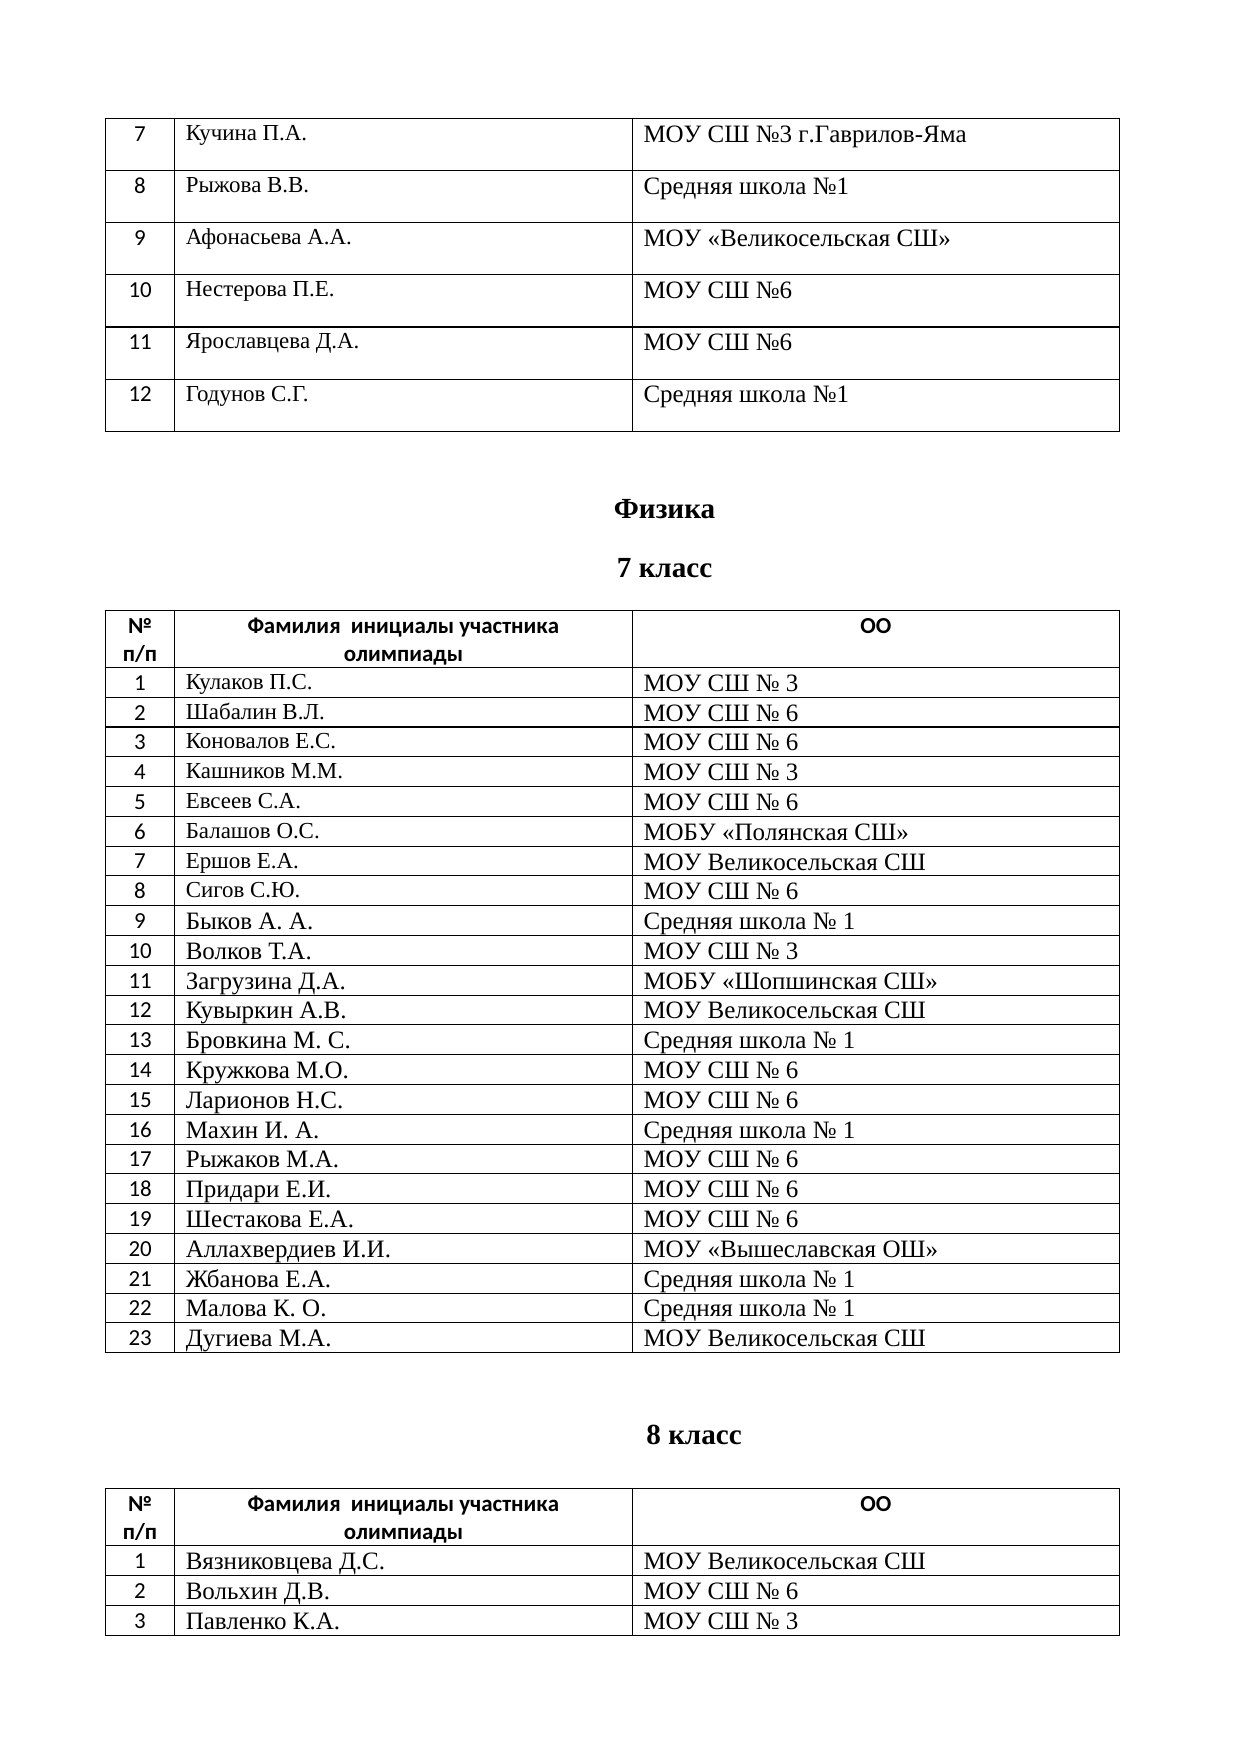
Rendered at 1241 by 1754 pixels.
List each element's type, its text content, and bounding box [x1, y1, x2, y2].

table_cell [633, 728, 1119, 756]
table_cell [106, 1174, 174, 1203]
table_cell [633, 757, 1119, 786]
text 7 класс [177, 550, 1152, 584]
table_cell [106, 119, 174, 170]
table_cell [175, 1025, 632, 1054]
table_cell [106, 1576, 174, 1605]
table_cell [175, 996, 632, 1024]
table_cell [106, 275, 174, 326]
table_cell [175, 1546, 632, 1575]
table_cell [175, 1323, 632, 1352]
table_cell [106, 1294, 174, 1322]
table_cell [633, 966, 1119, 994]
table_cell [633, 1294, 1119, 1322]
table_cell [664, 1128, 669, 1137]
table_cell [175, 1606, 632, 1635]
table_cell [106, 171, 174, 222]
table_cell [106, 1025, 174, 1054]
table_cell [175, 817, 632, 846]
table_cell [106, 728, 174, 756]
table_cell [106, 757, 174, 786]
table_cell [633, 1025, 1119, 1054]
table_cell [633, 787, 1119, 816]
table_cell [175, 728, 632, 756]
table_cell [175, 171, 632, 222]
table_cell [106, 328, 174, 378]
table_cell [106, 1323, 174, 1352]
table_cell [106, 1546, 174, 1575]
text Физика [177, 491, 1152, 524]
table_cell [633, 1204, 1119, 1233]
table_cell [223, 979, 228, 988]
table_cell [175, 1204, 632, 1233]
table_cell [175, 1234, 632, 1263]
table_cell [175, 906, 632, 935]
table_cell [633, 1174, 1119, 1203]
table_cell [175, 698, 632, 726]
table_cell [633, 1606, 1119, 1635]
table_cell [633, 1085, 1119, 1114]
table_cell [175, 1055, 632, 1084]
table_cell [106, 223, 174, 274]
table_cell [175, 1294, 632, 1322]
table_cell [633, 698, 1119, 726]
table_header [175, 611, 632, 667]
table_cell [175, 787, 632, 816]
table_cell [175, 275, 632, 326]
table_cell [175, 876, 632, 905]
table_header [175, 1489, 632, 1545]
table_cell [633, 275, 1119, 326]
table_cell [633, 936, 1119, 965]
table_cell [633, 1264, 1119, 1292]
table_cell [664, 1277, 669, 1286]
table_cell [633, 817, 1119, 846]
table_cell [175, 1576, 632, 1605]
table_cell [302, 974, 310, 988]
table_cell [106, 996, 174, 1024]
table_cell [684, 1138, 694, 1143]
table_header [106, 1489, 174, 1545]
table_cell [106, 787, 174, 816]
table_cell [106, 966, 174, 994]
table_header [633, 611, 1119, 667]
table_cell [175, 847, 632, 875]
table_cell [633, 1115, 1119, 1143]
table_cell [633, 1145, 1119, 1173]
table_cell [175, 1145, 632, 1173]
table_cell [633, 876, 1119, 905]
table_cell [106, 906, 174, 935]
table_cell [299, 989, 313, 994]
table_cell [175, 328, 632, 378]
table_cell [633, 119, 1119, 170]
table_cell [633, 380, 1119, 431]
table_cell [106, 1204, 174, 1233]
text 8 класс [236, 1417, 1152, 1451]
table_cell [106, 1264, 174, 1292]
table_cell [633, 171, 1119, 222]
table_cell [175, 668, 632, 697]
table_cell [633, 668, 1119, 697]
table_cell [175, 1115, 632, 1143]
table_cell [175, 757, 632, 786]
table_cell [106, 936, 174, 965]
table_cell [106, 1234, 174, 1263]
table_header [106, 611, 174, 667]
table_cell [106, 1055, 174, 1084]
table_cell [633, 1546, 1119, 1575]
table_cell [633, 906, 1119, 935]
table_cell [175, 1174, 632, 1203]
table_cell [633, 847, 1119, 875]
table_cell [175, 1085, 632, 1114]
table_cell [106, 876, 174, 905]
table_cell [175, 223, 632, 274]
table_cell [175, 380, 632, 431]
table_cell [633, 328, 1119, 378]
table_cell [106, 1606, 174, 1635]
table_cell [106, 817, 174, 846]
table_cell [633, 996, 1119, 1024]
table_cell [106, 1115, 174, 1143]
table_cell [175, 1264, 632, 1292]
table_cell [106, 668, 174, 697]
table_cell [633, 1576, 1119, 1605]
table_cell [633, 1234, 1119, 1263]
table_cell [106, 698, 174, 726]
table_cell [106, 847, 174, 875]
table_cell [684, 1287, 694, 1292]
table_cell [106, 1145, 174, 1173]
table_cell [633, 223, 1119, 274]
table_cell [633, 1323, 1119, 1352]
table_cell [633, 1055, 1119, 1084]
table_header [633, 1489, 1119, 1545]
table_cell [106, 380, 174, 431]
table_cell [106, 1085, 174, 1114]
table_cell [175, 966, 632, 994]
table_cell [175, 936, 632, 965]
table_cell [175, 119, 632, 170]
